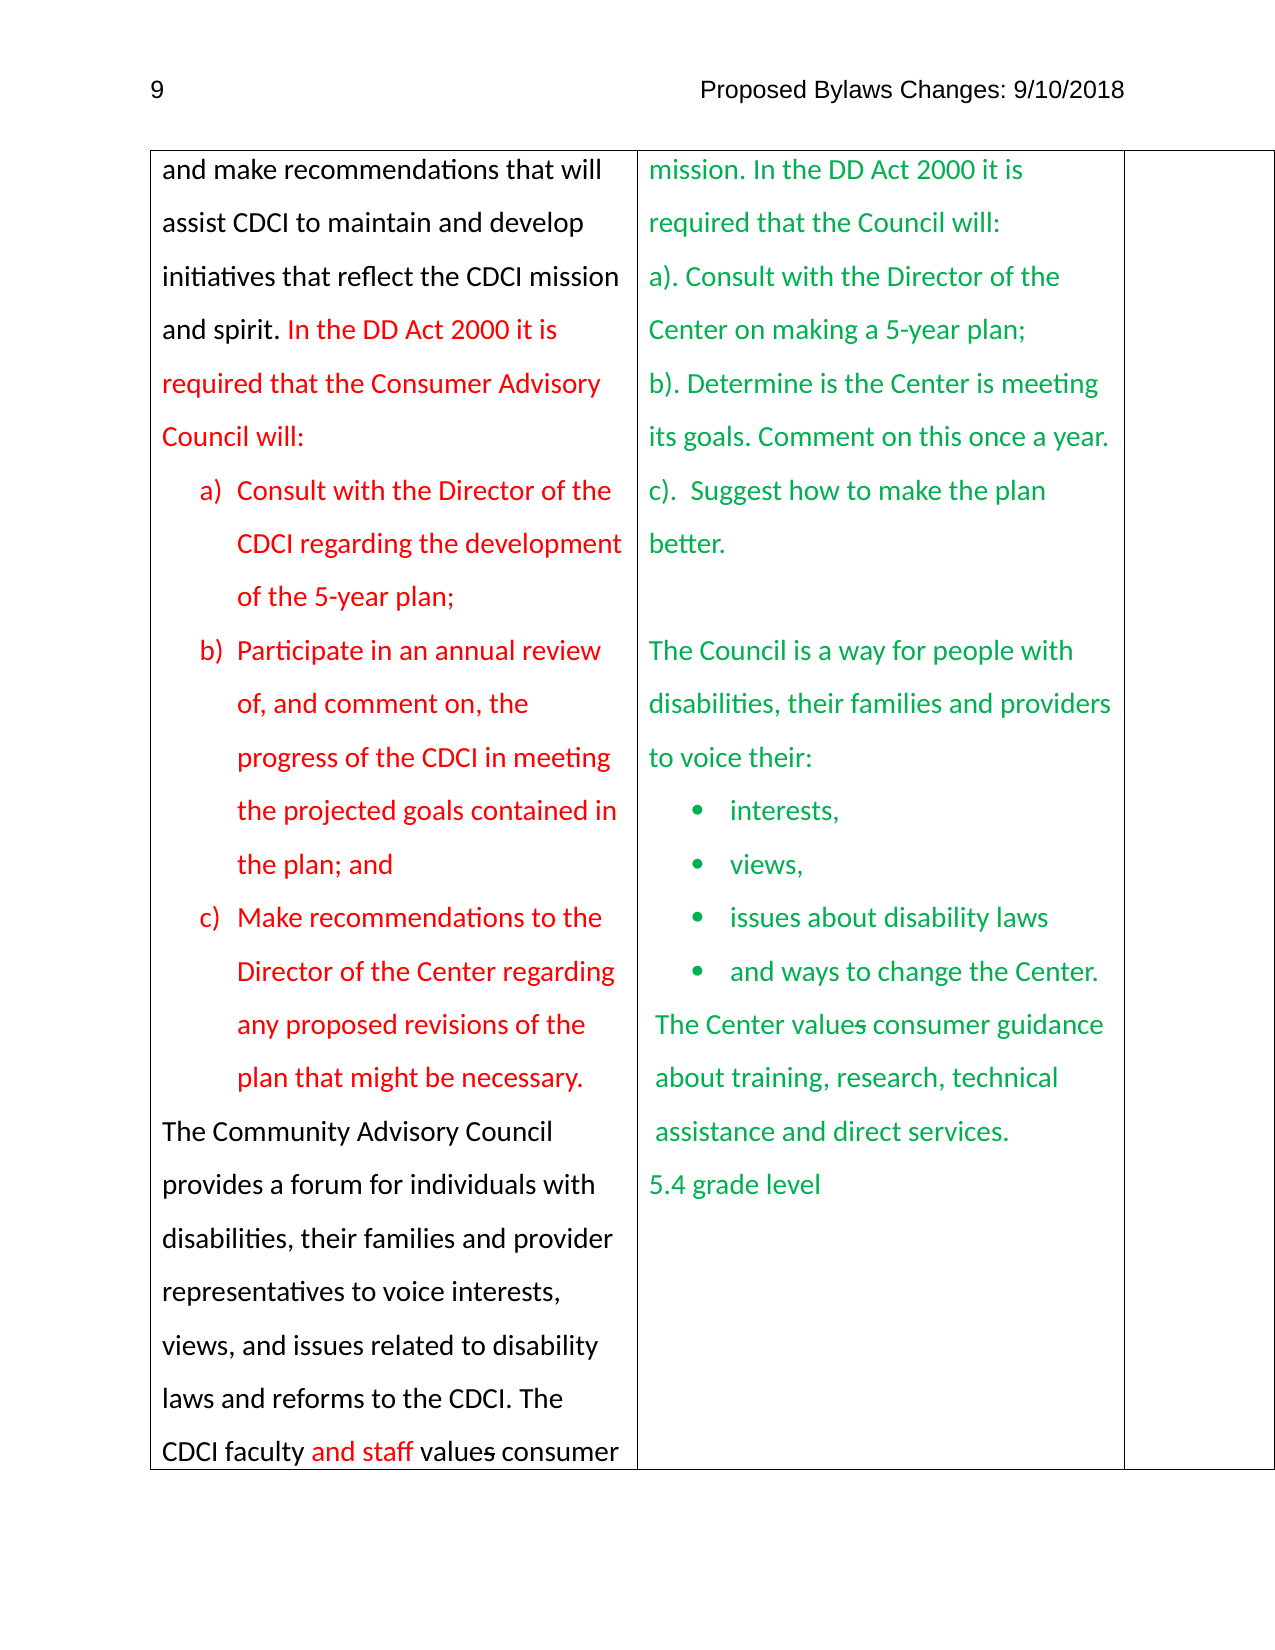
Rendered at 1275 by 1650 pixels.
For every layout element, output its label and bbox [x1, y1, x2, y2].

table_header [638, 151, 1124, 1469]
table_header [1125, 151, 1274, 1469]
table_header [151, 151, 637, 1469]
